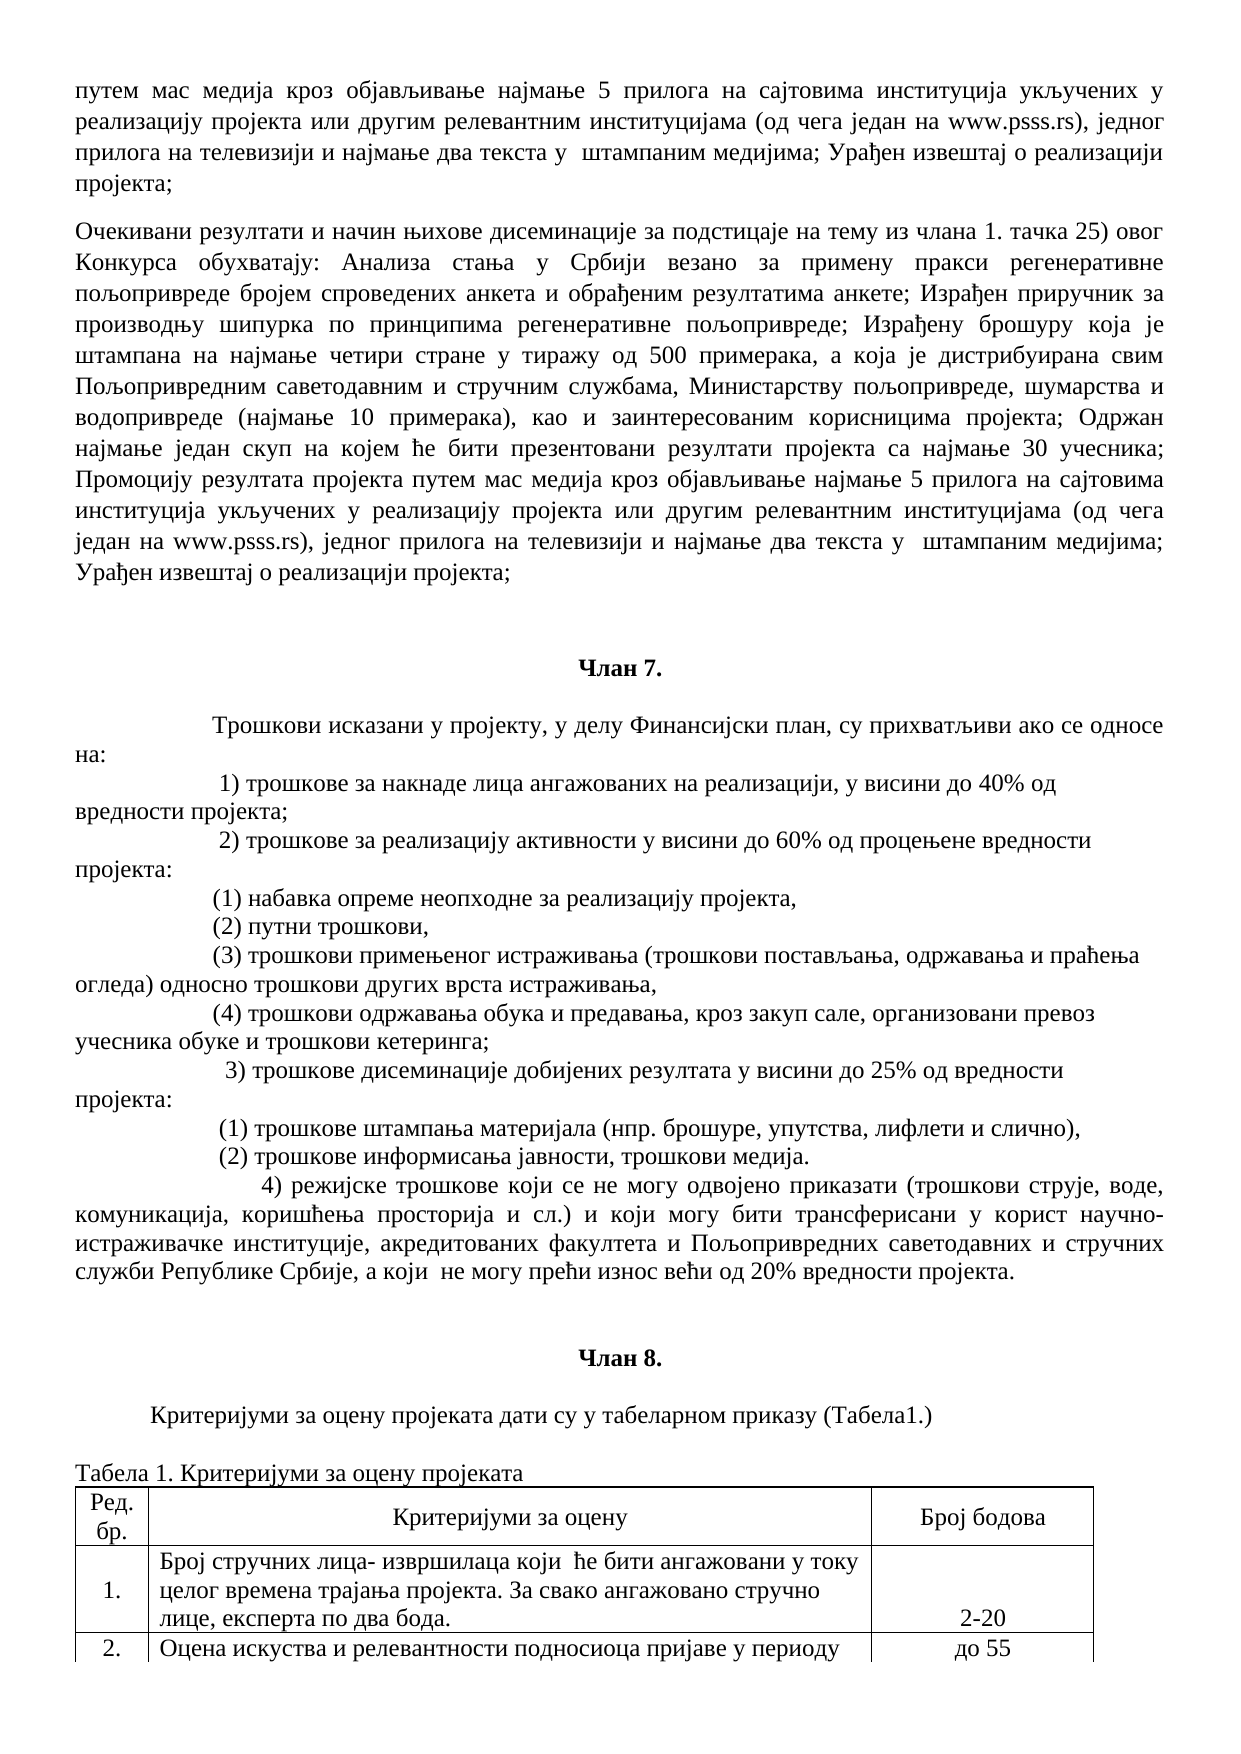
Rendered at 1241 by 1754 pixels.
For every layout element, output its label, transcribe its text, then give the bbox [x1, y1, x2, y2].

table_cell 2. [76, 1633, 148, 1662]
text (4) трошкови одржавања обука и предавања, кроз закуп сале, организовани превоз учесника обуке и трошкови кетеринга; [75, 998, 1165, 1055]
text 1) трошкове за накнаде лица ангажованих на реализацији, у висини до 40% од вредности пројекта; [75, 768, 1165, 825]
text (2) трошкове информисања јавности, трошкови медија. [75, 1141, 1165, 1170]
text Трошкови исказани у пројекту, у делу Финансијски план, су прихватљиви ако се односе на: [75, 710, 1165, 768]
text (1) набавка опреме неопходне за реализацију пројекта, [75, 883, 1165, 911]
text Критеријуми за оцену пројеката дати су у табеларном приказу (Табела1.) [75, 1400, 1165, 1429]
text (2) путни трошкови, [75, 911, 1165, 940]
text (1) трошкове штампања материјала (нпр. брошуре, упутства, лифлети и слично), [75, 1113, 1165, 1141]
text 4) режијскe трошковe који се не могу одвојено приказати (трошкови струје, воде, комуникација, коришћења просторија и сл.) и који могу бити трансферисани у корист научно-истраживачке институције, акредитованих факултета и Пољопривредних саветодавних и стручних служби Републике Србије, а који не могу прећи износ већи од 20% вредности пројекта. [75, 1170, 1165, 1285]
text Очекивани резултати и начин њихове дисеминације за подстицаје на тему из члана 1. тачка 25) овог Конкурса обухватају: Анализа стања у Србији везано за примену пракси регенеративне пољопривреде бројем спроведених анкета и обрађеним резултатима анкете; Израђен приручник за производњу шипурка по принципима регенеративне пољопривреде; Израђену брошуру која је штампана на најмање четири стране у тиражу од 500 примерака, а која је дистрибуирана свим Пољопривредним саветодавним и стручним службама, Министарству пољопривреде, шумарства и водопривреде (најмање 10 примерака), као и заинтересованим корисницима пројекта; Одржан најмање један скуп на којем ће бити презентовани резултати пројекта са најмање 30 учесника; Промоцију резултата пројекта путем мас медија кроз објављивање најмање 5 прилога на сајтовима институција укључених у реализацију пројекта или другим релевантним институцијама (од чега један на www.psss.rs), једног прилога на телевизији и најмање два текста у штампаним медијима; Урађен извештај о реализацији пројекта; [75, 216, 1165, 586]
text Члан 7. [75, 653, 1165, 681]
text (3) трошкови примењеног истраживања (трошкови постављања, одржавања и праћења огледа) односно трошкови других врста истраживања, [75, 940, 1165, 998]
table_cell 1. [76, 1546, 148, 1632]
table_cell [149, 1633, 871, 1662]
text 2) трошкове за реализацију активности у висини до 60% од процењене вредности пројекта: [75, 825, 1165, 883]
table_header Ред. бр. [76, 1488, 148, 1545]
table_cell 2-20 [872, 1546, 1093, 1632]
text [75, 75, 1165, 197]
table_header Број бодова [872, 1488, 1093, 1545]
table_cell Број стручних лица- извршилаца који ће бити ангажовани у току целог времена трајања пројекта. За свако ангажовано стручно лице, експерта по два бода. [149, 1546, 871, 1632]
text Табела 1. Критеријуми за оцену пројеката [75, 1458, 1165, 1486]
text Члан 8. [75, 1343, 1165, 1371]
text 3) трошковe дисеминације добијених резултата у висини до 25% од вредности пројекта: [75, 1055, 1165, 1113]
table_header Критеријуми за оцену [149, 1488, 871, 1545]
table_cell до 55 [872, 1633, 1093, 1662]
